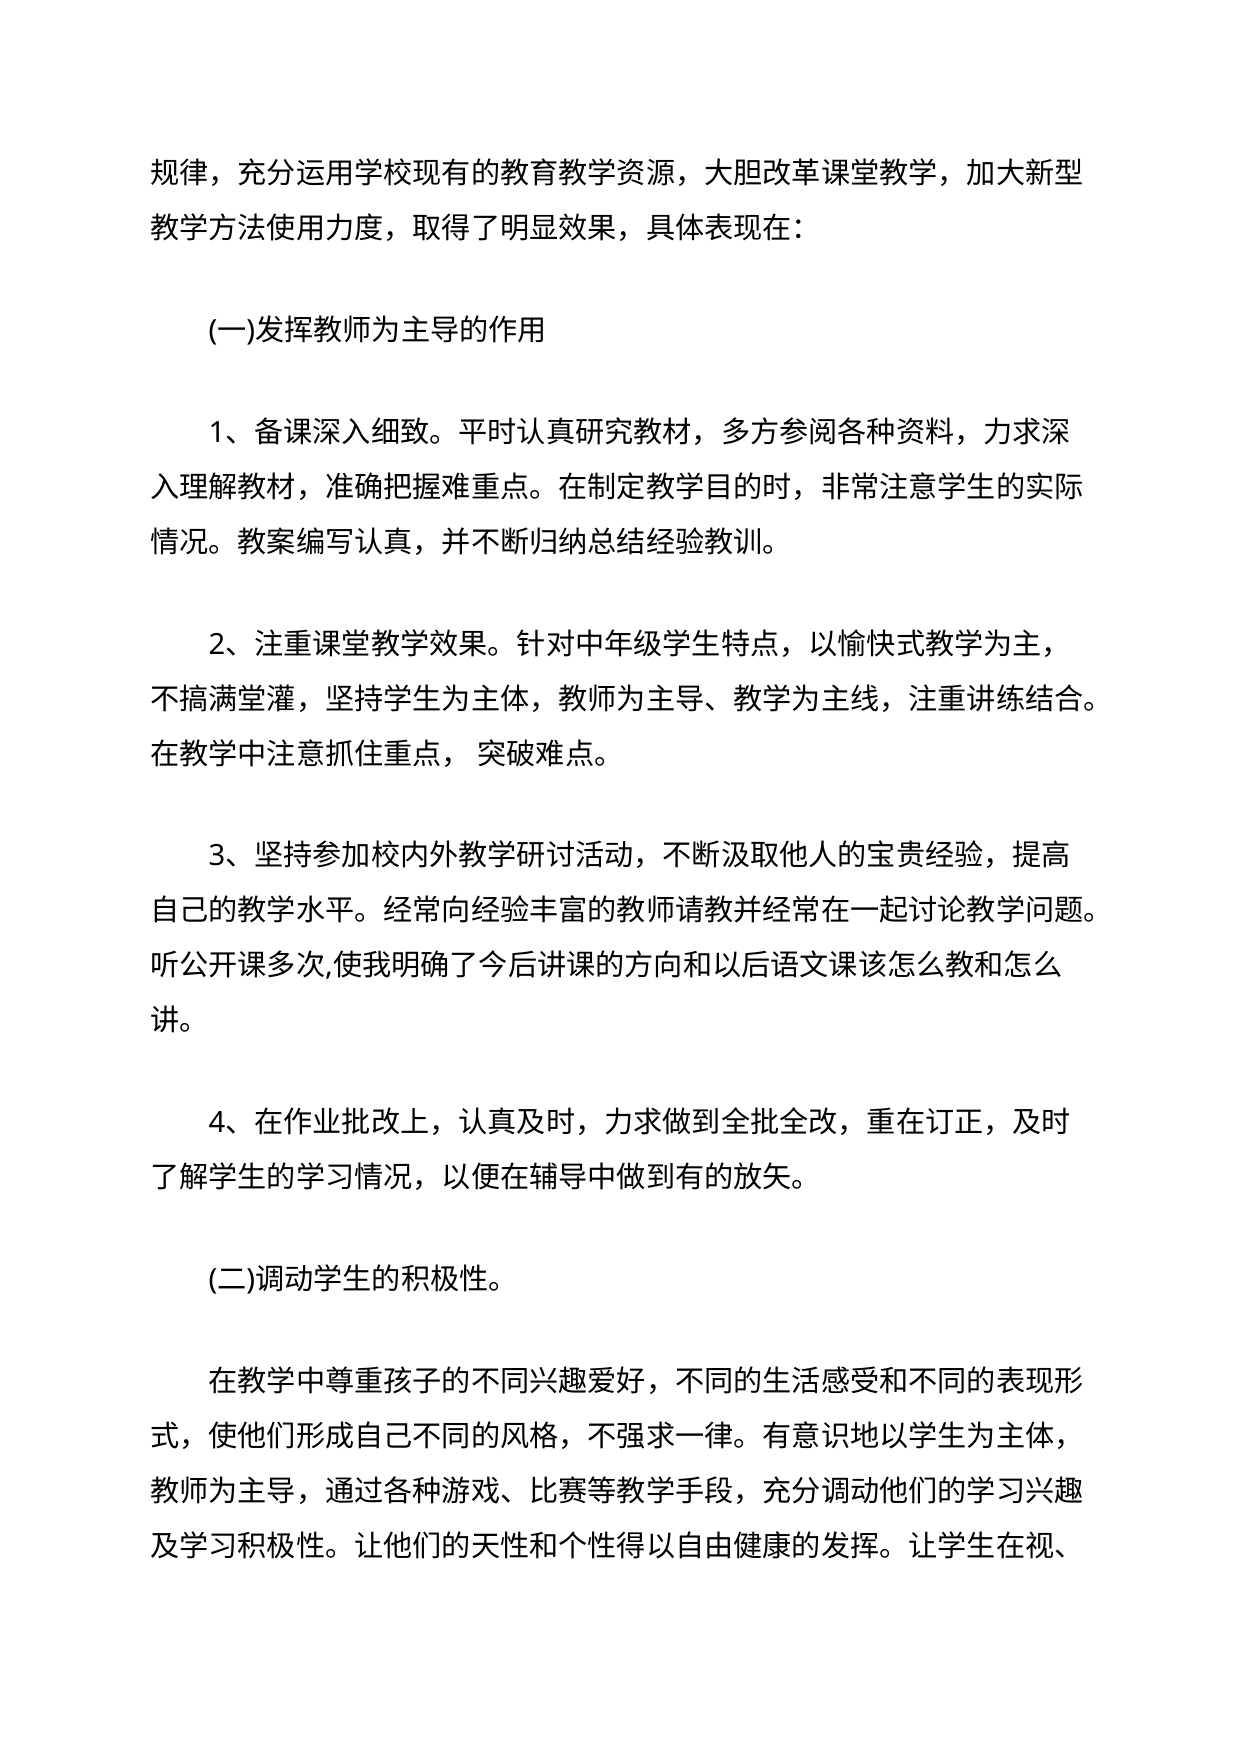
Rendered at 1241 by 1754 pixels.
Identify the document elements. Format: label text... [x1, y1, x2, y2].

text (二)调动学生的积极性。 [150, 1255, 1090, 1298]
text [150, 1357, 1090, 1564]
text 2、注重课堂教学效果。针对中年级学生特点，以愉快式教学为主，不搞满堂灌，坚持学生为主体，教师为主导、教学为主线，注重讲练结合。在教学中注意抓住重点， 突破难点。 [150, 620, 1090, 772]
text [150, 150, 1090, 247]
text 3、坚持参加校内外教学研讨活动，不断汲取他人的宝贵经验，提高自己的教学水平。经常向经验丰富的教师请教并经常在一起讨论教学问题。听公开课多次,使我明确了今后讲课的方向和以后语文课该怎么教和怎么讲。 [150, 832, 1090, 1039]
text 1、备课深入细致。平时认真研究教材，多方参阅各种资料，力求深入理解教材，准确把握难重点。在制定教学目的时，非常注意学生的实际情况。教案编写认真，并不断归纳总结经验教训。 [150, 409, 1090, 561]
text 4、在作业批改上，认真及时，力求做到全批全改，重在订正，及时了解学生的学习情况，以便在辅导中做到有的放矢。 [150, 1099, 1090, 1196]
text (一)发挥教师为主导的作用 [150, 307, 1090, 349]
